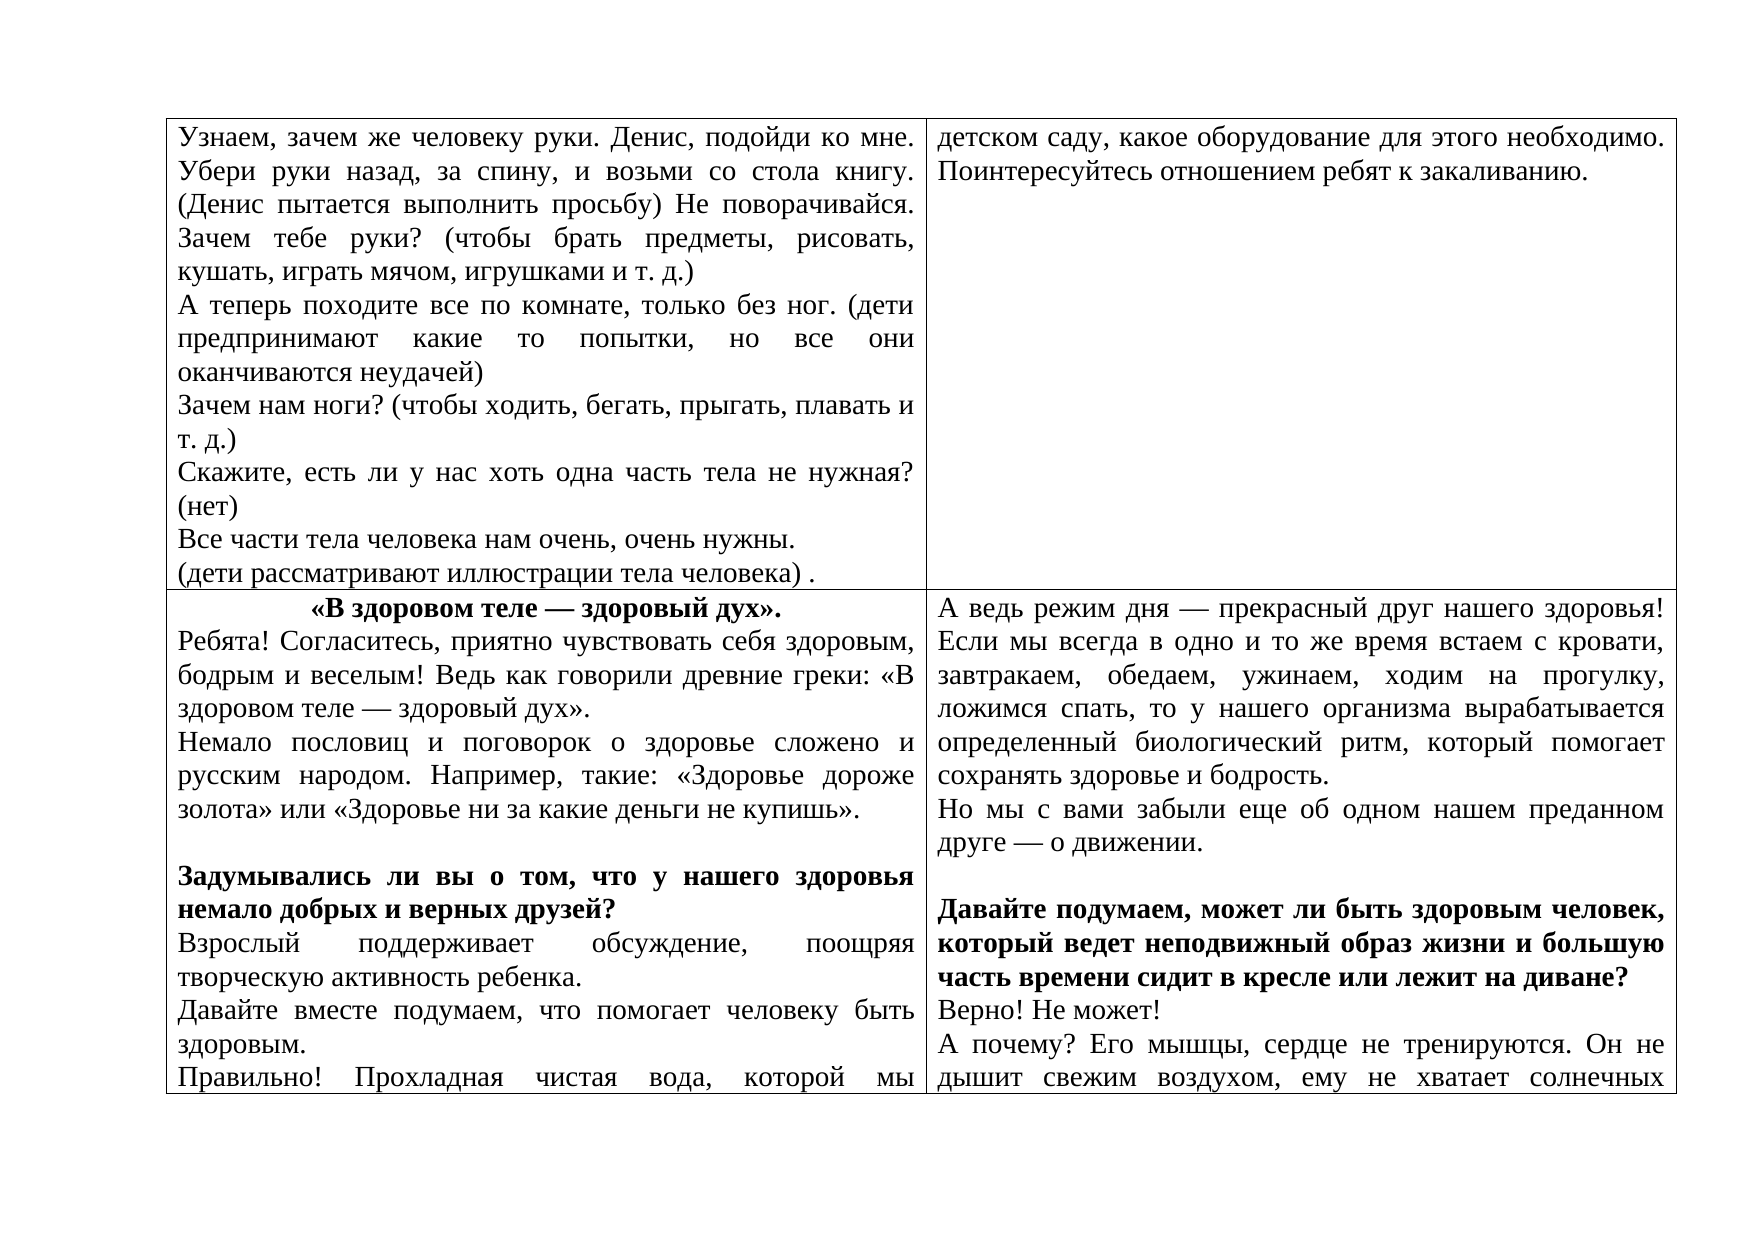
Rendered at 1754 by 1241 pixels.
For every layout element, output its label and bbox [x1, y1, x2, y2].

table_header [927, 119, 1676, 589]
table_cell [167, 590, 926, 1093]
table_header [167, 119, 926, 589]
table_cell [927, 590, 1676, 1093]
